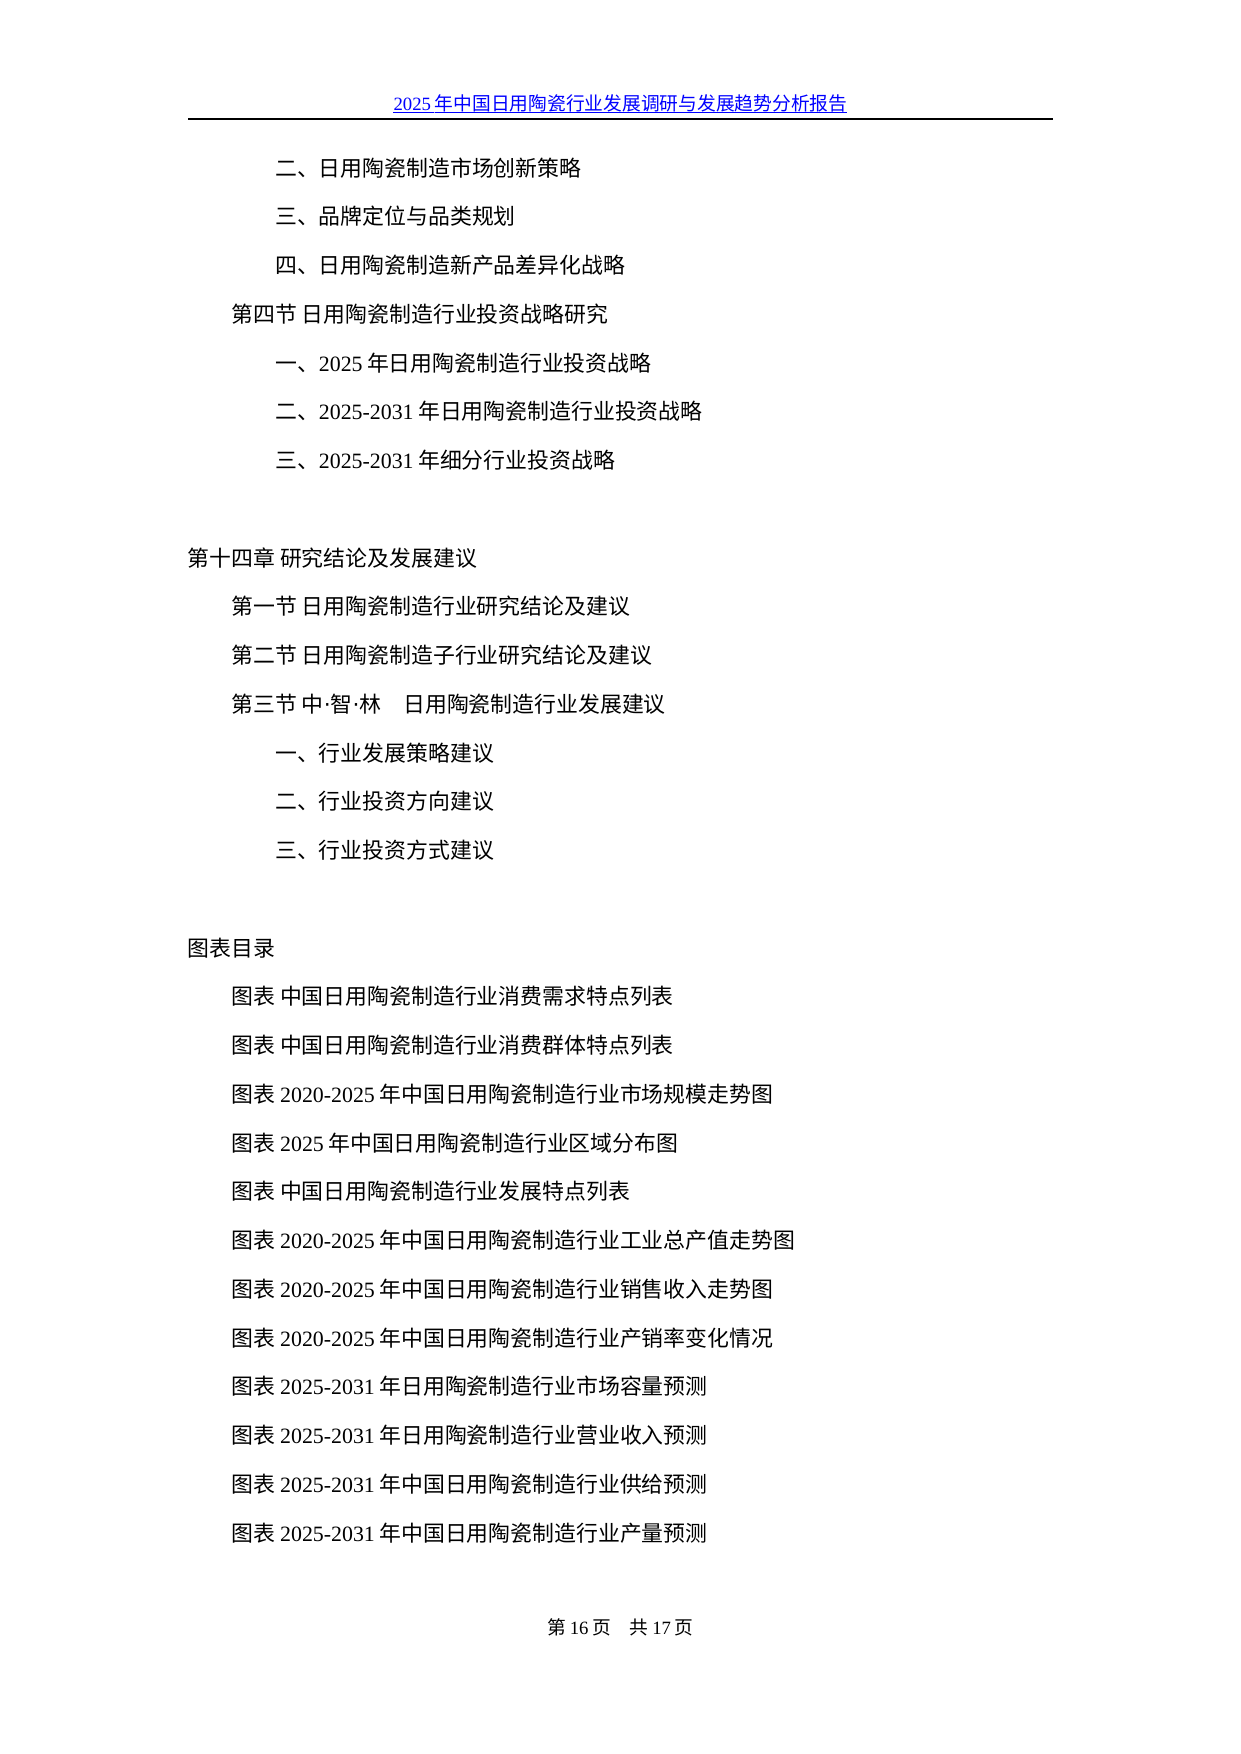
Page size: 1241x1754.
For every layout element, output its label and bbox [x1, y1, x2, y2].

text [187, 150, 1053, 1548]
